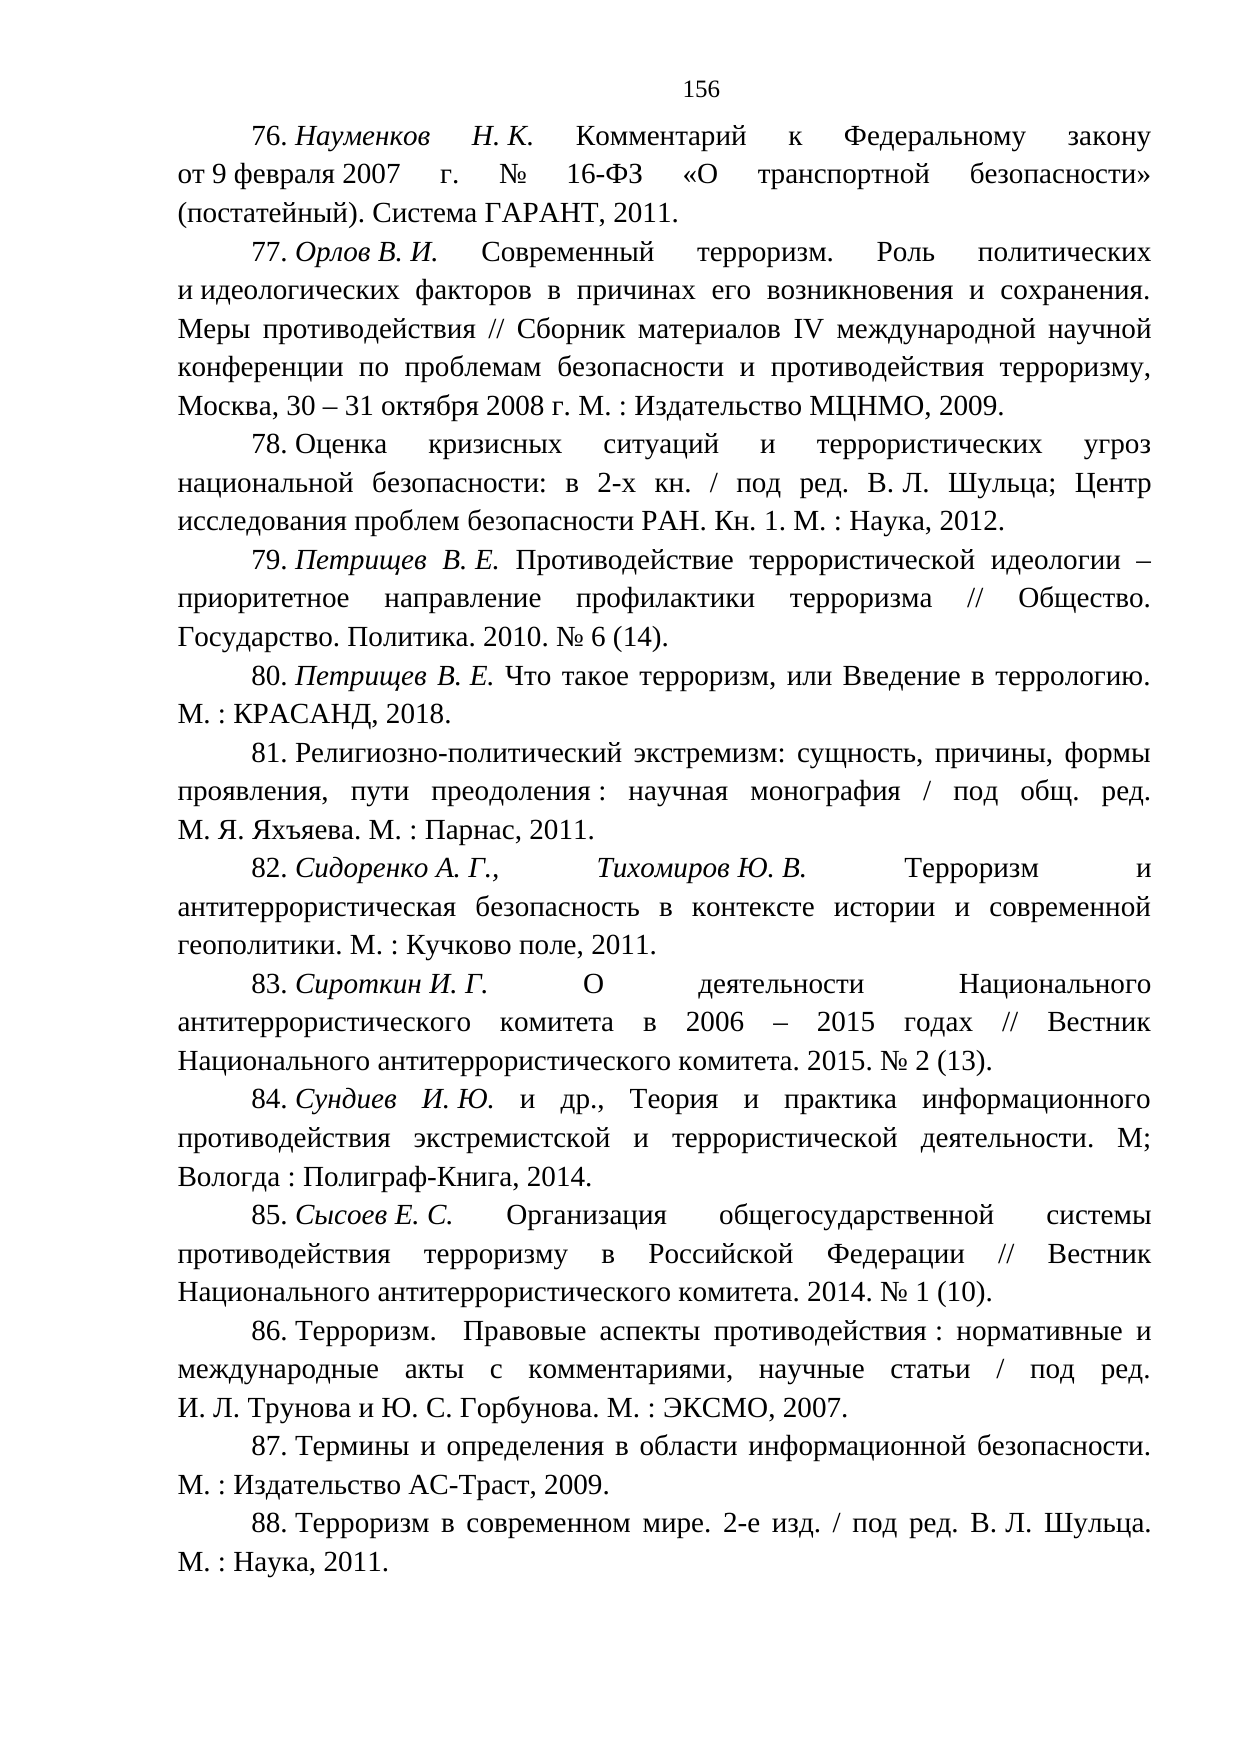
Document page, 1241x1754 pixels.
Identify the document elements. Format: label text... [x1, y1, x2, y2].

text 84. Сундиев И. Ю. и др., Теория и практика информационного противодействия экстремистской и террористической деятельности. М; Вологда : Полиграф-Книга, 2014. [177, 1082, 1152, 1192]
text 77. Орлов В. И. Современный терроризм. Роль политических и идеологических факторов в причинах его возникновения и сохранения. Меры противодействия // Сборник материалов IV международной научной конференции по проблемам безопасности и противодействия терроризму, Москва, 30 – 31 октября . М. : Издательство МЦНМО, 2009. [177, 234, 1152, 421]
text 87. Термины и определения в области информационной безопасности. М. : Издательство АС-Траст, 2009. [177, 1428, 1152, 1501]
text 88. Терроризм в современном мире. 2-е изд. / под ред. В. Л. Шульца. М. : Наука, 2011. [177, 1506, 1152, 1578]
text 78. Оценка кризисных ситуаций и террористических угроз национальной безопасности: в 2-х кн. / под ред. В. Л. Шульца; Центр исследования проблем безопасности РАН. Кн. 1. М. : Наука, 2012. [177, 426, 1152, 537]
text 79. Петрищев В. Е. Противодействие террористической идеологии – приоритетное направление профилактики терроризма // Общество. Государство. Политика. 2010. № 6 (14). [177, 542, 1152, 653]
text 83. Сироткин И. Г. О деятельности Национального антитеррористического комитета в 2006 – 2015 годах // Вестник Национального антитеррористического комитета. 2015. № 2 (13). [177, 966, 1152, 1077]
text 85. Сысоев Е. С. Организация общегосударственной системы противодействия терроризму в Российской Федерации // Вестник Национального антитеррористического комитета. 2014. № 1 (10). [177, 1197, 1152, 1308]
text 80. Петрищев В. Е. Что такое терроризм, или Введение в террологию. М. : КРАСАНД, 2018. [177, 658, 1152, 730]
text 86. Терроризм. Правовые аспекты противодействия : нормативные и международные акты с комментариями, научные статьи / под ред. И. Л. Трунова и Ю. С. Горбунова. М. : ЭКСМО, 2007. [177, 1313, 1152, 1423]
text 81. Религиозно-политический экстремизм: сущность, причины, формы проявления, пути преодоления : научная монография / под общ. ред. М. Я. Яхъяева. М. : Парнас, 2011. [177, 735, 1152, 845]
text 82. Сидоренко А. Г., Тихомиров Ю. В. Терроризм и антитеррористическая безопасность в контексте истории и современной геополитики. М. : Кучково поле, 2011. [177, 850, 1152, 961]
text 76. Науменков Н. К. Комментарий к Федеральному закону от 9 февраля . № 16-ФЗ «О транспортной безопасности» (постатейный). Система ГАРАНТ, 2011. [177, 118, 1152, 229]
